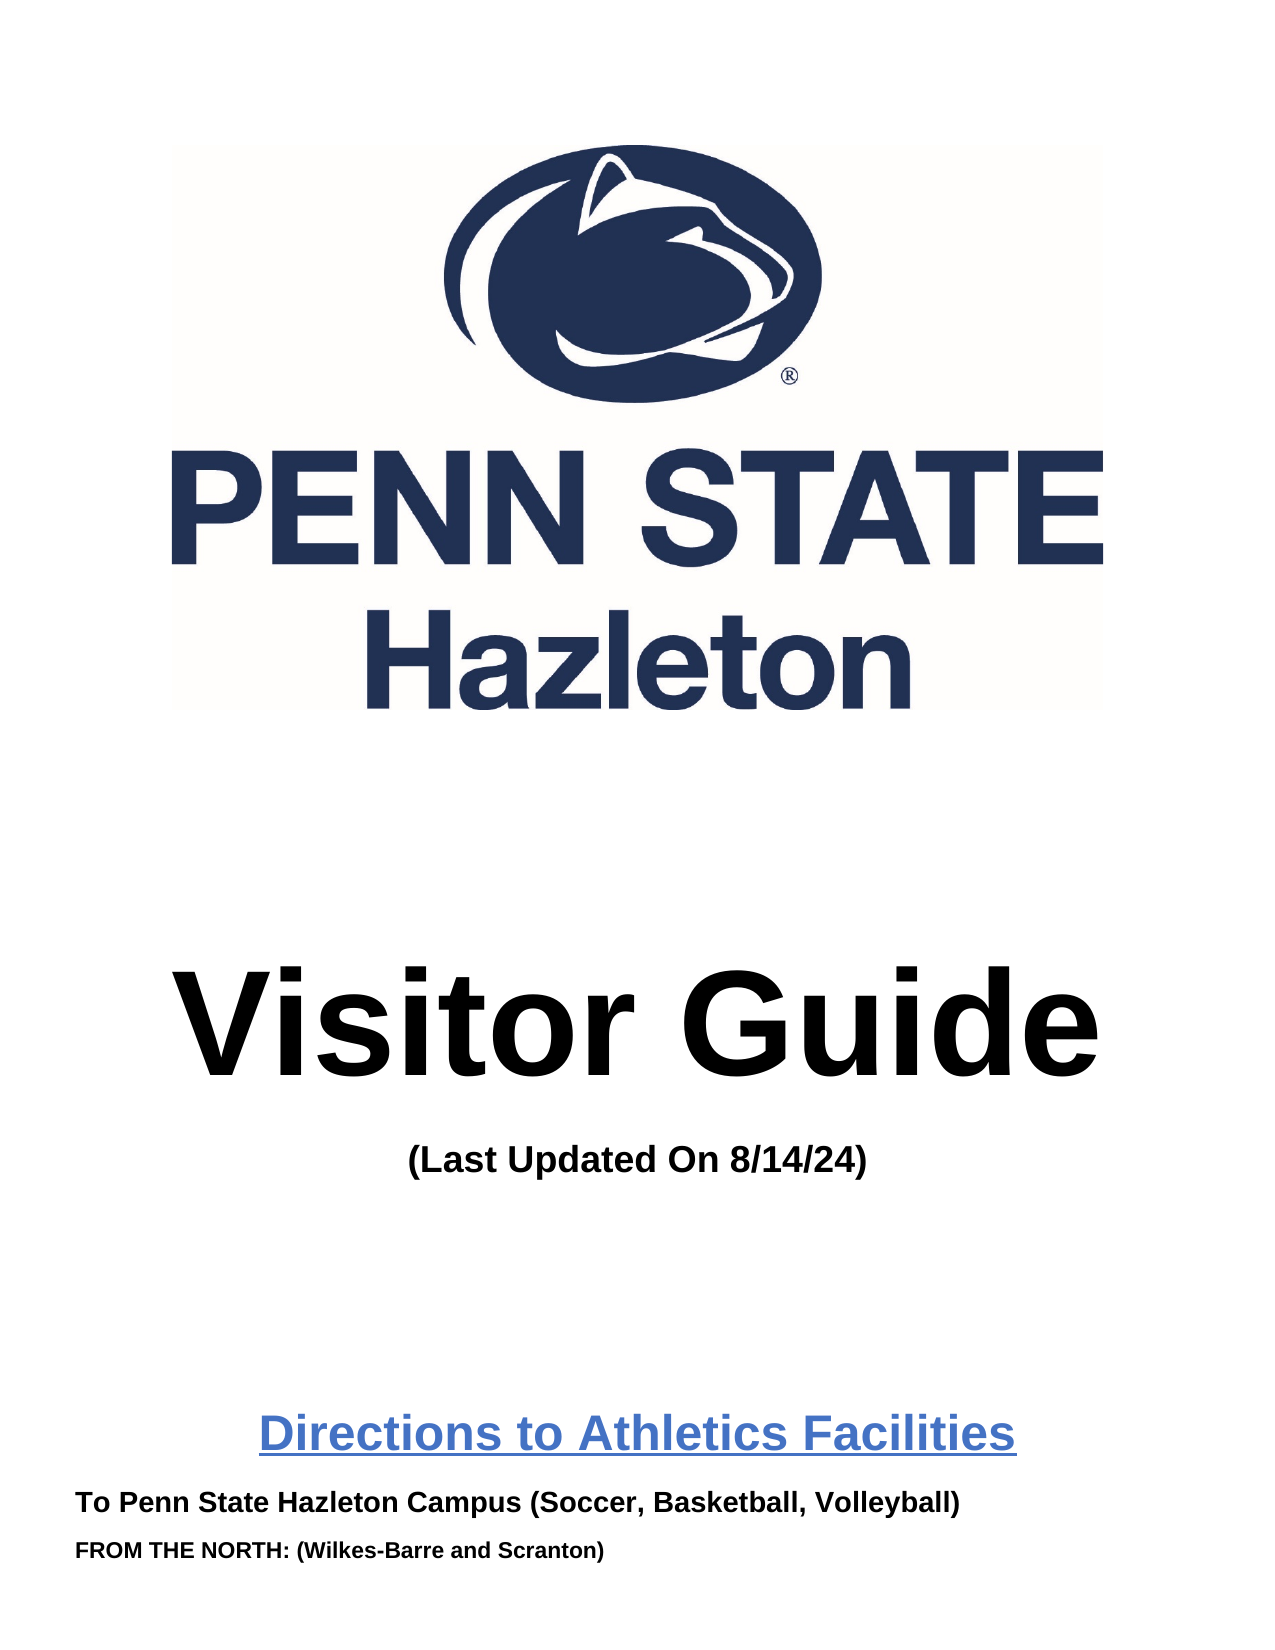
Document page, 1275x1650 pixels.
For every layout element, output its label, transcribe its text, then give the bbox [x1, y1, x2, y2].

text FROM THE NORTH: (Wilkes-Barre and Scranton) [75, 1537, 1200, 1564]
text (Last Updated On 8/14/24) [75, 1137, 1200, 1180]
picture [171, 145, 1104, 710]
text Directions to Athletics Facilities [75, 1403, 1200, 1461]
text Visitor Guide [75, 934, 1200, 1107]
text To Penn State Hazleton Campus (Soccer, Basketball, Volleyball) [75, 1485, 1200, 1518]
